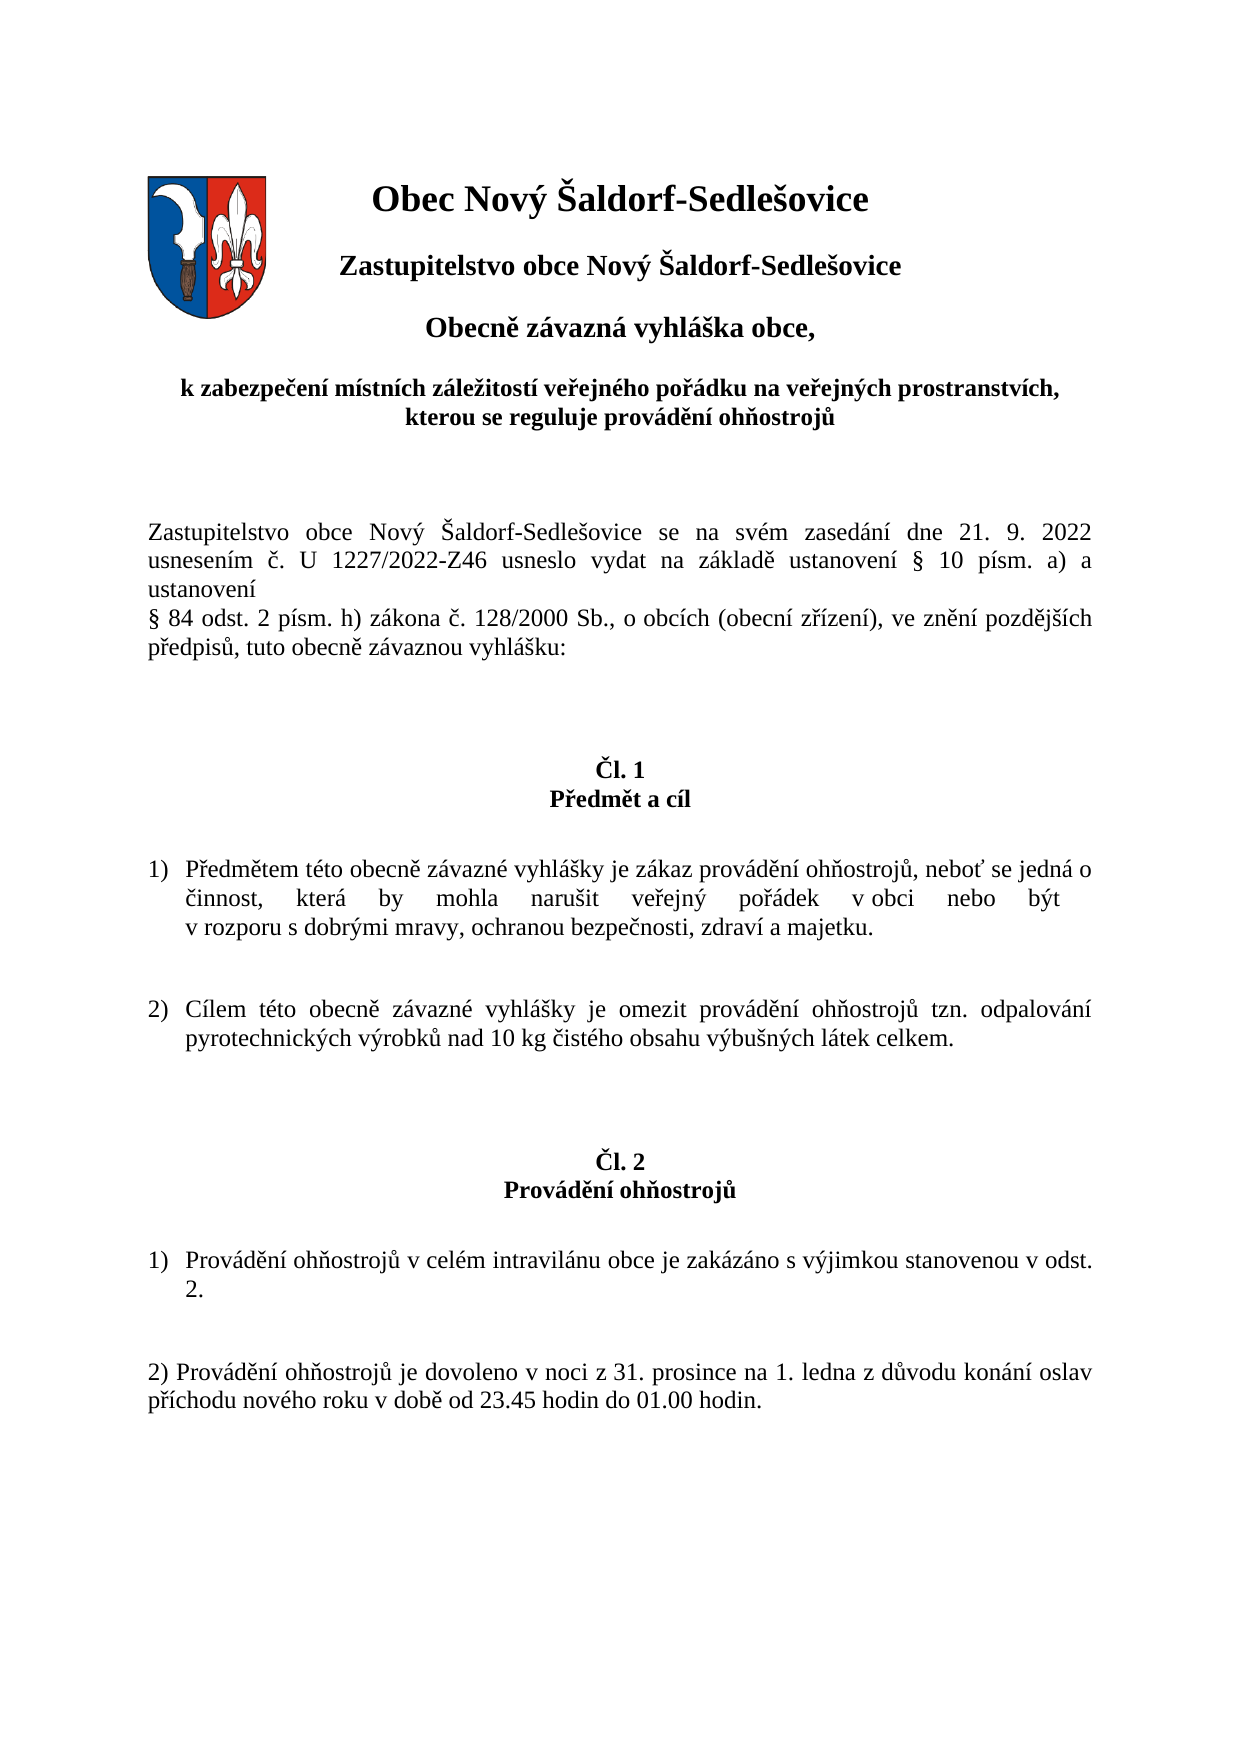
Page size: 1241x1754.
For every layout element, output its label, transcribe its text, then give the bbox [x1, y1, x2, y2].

text Obecně závazná vyhláška obce, [148, 311, 1093, 344]
text Čl. 2 [148, 1147, 1093, 1175]
text Čl. 1 [148, 755, 1093, 784]
list Předmětem této obecně závazné vyhlášky je zákaz provádění ohňostrojů, neboť se jedná o činnost, která by mohla narušit veřejný pořádek v obci nebo být v rozporu s dobrými mravy, ochranou bezpečnosti, zdraví a majetku. [148, 854, 1093, 940]
text k zabezpečení místních záležitostí veřejného pořádku na veřejných prostranstvích, kterou se reguluje provádění ohňostrojů [148, 373, 1093, 430]
title Obec Nový Šaldorf-Sedlešovice [148, 176, 1093, 219]
list Provádění ohňostrojů v celém intravilánu obce je zakázáno s výjimkou stanovenou v odst. 2. [148, 1245, 1093, 1303]
text Zastupitelstvo obce Nový Šaldorf-Sedlešovice se na svém zasedání dne 21. 9. 2022 usnesením č. U 1227/2022-Z46 usneslo vydat na základě ustanovení § 10 písm. a) a ustanovení § 84 odst. 2 písm. h) zákona č. 128/2000 Sb., o obcích (obecní zřízení), ve znění pozdějších předpisů, tuto obecně závaznou vyhlášku: [148, 517, 1093, 660]
text Předmět a cíl [148, 784, 1093, 813]
picture [147, 176, 267, 319]
text 2) Provádění ohňostrojů je dovoleno v noci z 31. prosince na 1. ledna z důvodu konání oslav příchodu nového roku v době od 23.45 hodin do 01.00 hodin. [148, 1357, 1093, 1414]
list Cílem této obecně závazné vyhlášky je omezit provádění ohňostrojů tzn. odpalování pyrotechnických výrobků nad 10 kg čistého obsahu výbušných látek celkem. [148, 994, 1093, 1052]
text Provádění ohňostrojů [148, 1175, 1093, 1204]
text Zastupitelstvo obce Nový Šaldorf-Sedlešovice [148, 248, 1093, 282]
